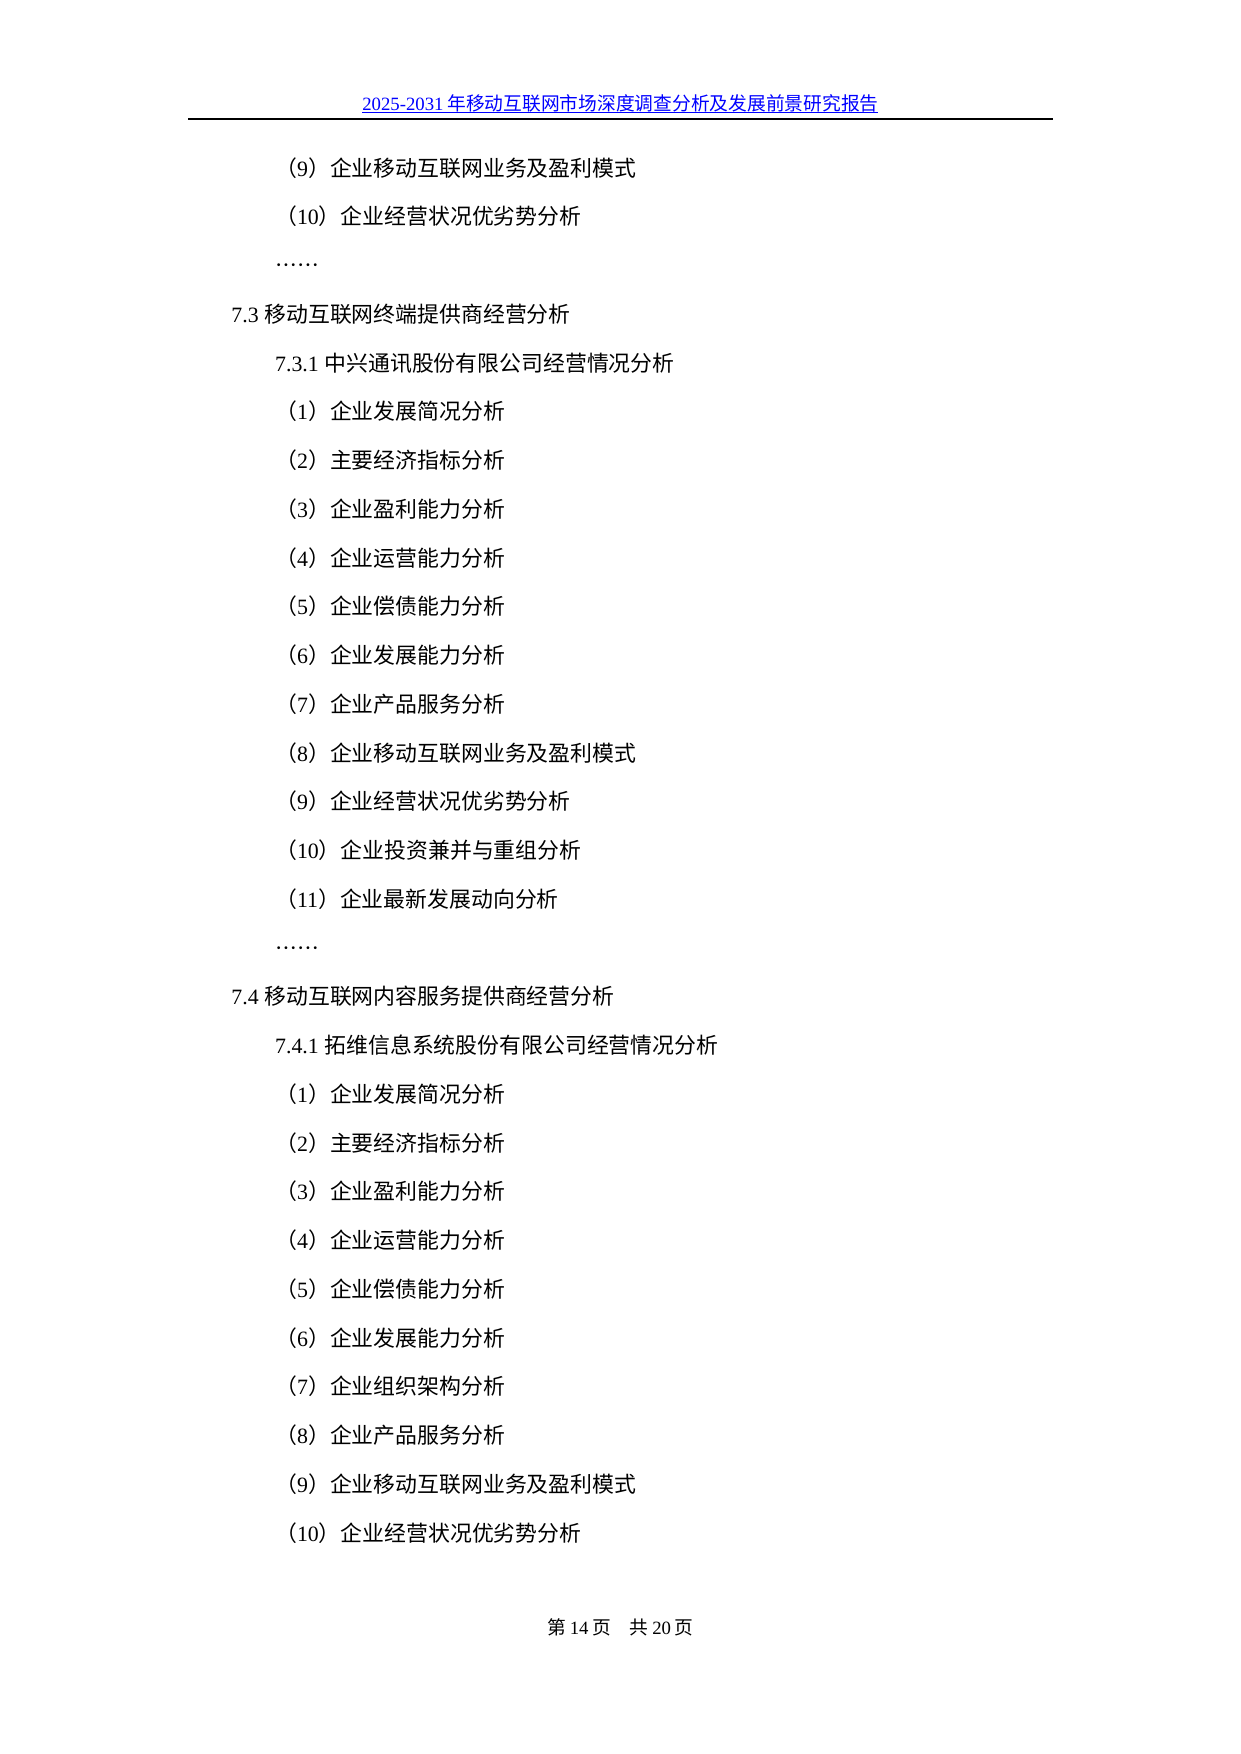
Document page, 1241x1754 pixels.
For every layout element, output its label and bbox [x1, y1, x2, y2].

text [187, 150, 1053, 1548]
